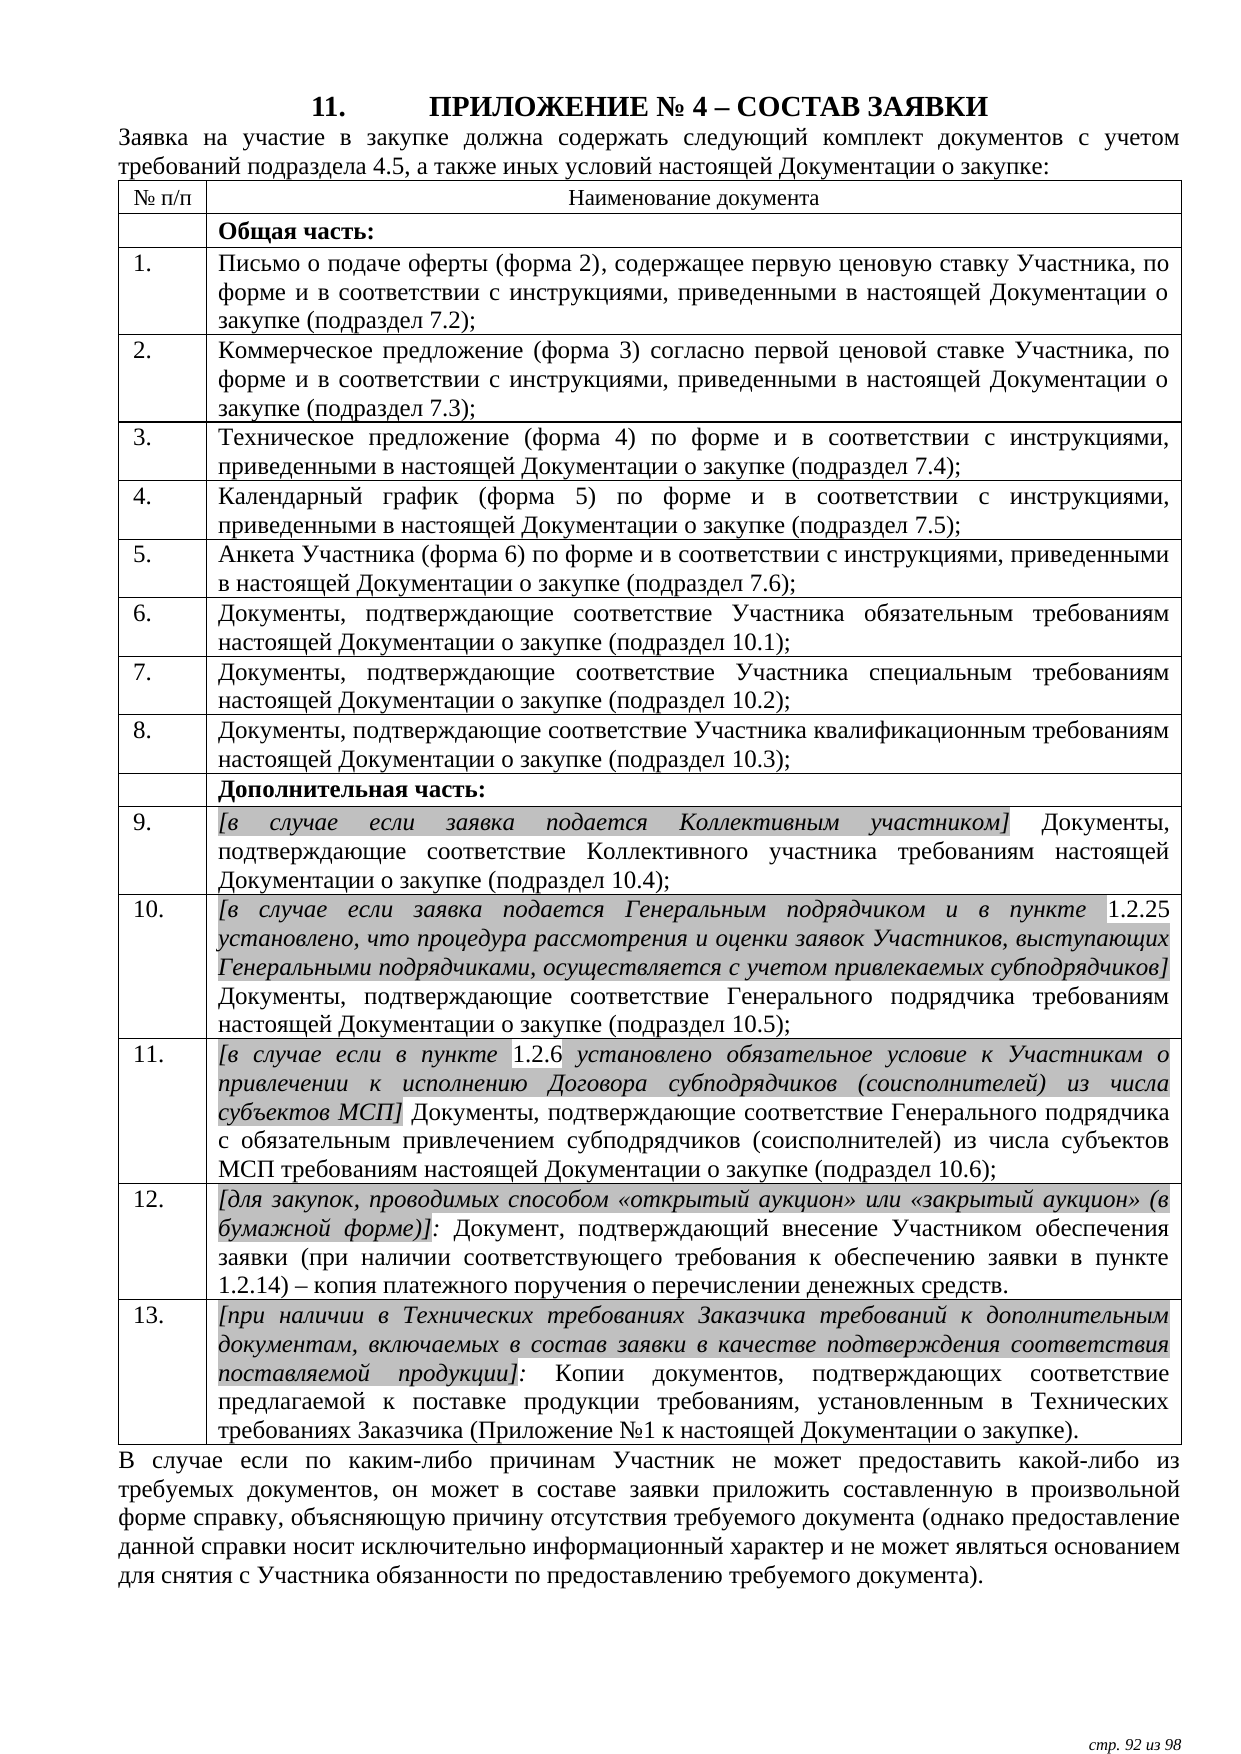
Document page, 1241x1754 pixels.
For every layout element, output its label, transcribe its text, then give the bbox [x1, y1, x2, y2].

table_cell [для закупок, проводимых способом «открытый аукцион» или «закрытый аукцион» (в бумажной форме)]: Документ, подтверждающий внесение Участником обеспечения заявки (при наличии соответствующего требования к обеспечению заявки в пункте 1.2.14) – копия платежного поручения о перечислении денежных средств. [207, 1184, 1181, 1299]
subtitle ПРИЛОЖЕНИЕ № 4 – СОСТАВ ЗАЯВКИ [118, 89, 1181, 122]
table_cell [при наличии в Технических требованиях Заказчика требований к дополнительным документам, включаемых в состав заявки в качестве подтверждения соответствия поставляемой продукции]: Копии документов, подтверждающих соответствие предлагаемой к поставке продукции требованиям, установленным в Технических требованиях Заказчика (Приложение №1 к настоящей Документации о закупке). [207, 1300, 1181, 1444]
table_cell [в случае если в пункте 1.2.6 установлено обязательное условие к Участникам о привлечении к исполнению Договора субподрядчиков (соисполнителей) из числа субъектов МСП] Документы, подтверждающие соответствие Генерального подрядчика с обязательным привлечением субподрядчиков (соисполнителей) из числа субъектов МСП требованиям настоящей Документации о закупке (подраздел 10.6); [207, 1039, 1181, 1183]
table_cell [119, 774, 206, 806]
table_cell [119, 807, 206, 893]
table_cell [119, 715, 206, 773]
table_header Наименование документа [207, 181, 1181, 213]
table_cell Общая часть: [207, 214, 1181, 247]
table_cell Документы, подтверждающие соответствие Участника специальным требованиям настоящей Документации о закупке (подраздел 10.2); [207, 657, 1181, 714]
table_cell Письмо о подаче оферты (форма 2), содержащее первую ценовую ставку Участника, по форме и в соответствии с инструкциями, приведенными в настоящей Документации о закупке (подраздел 7.2); [207, 248, 1181, 334]
table_cell Календарный график (форма 5) по форме и в соответствии с инструкциями, приведенными в настоящей Документации о закупке (подраздел 7.5); [207, 481, 1181, 538]
table_cell Анкета Участника (форма 6) по форме и в соответствии с инструкциями, приведенными в настоящей Документации о закупке (подраздел 7.6); [207, 540, 1181, 597]
table_cell [119, 335, 206, 421]
table_cell [119, 540, 206, 597]
table_cell [в случае если заявка подается Генеральным подрядчиком и в пункте 1.2.25 установлено, что процедура рассмотрения и оценки заявок Участников, выступающих Генеральными подрядчиками, осуществляется с учетом привлекаемых субподрядчиков] Документы, подтверждающие соответствие Генерального подрядчика требованиям настоящей Документации о закупке (подраздел 10.5); [207, 895, 1181, 1038]
table_cell [119, 1300, 206, 1444]
table_cell [119, 657, 206, 714]
table_cell Дополнительная часть: [207, 774, 1181, 806]
list Заявка на участие в закупке должна содержать следующий комплект документов с учетом требований подраздела 4.5, а также иных условий настоящей Документации о закупке: [118, 122, 1181, 180]
table_cell [в случае если заявка подается Коллективным участником] Документы, подтверждающие соответствие Коллективного участника требованиям настоящей Документации о закупке (подраздел 10.4); [207, 807, 1181, 893]
list В случае если по каким-либо причинам Участник не может предоставить какой-либо из требуемых документов, он может в составе заявки приложить составленную в произвольной форме справку, объясняющую причину отсутствия требуемого документа (однако предоставление данной справки носит исключительно информационный характер и не может являться основанием для снятия с Участника обязанности по предоставлению требуемого документа). [118, 1445, 1181, 1589]
table_cell [119, 248, 206, 334]
table_cell [119, 1184, 206, 1299]
table_cell [119, 214, 206, 247]
table_cell Документы, подтверждающие соответствие Участника квалификационным требованиям настоящей Документации о закупке (подраздел 10.3); [207, 715, 1181, 773]
table_cell Техническое предложение (форма 4) по форме и в соответствии с инструкциями, приведенными в настоящей Документации о закупке (подраздел 7.4); [207, 423, 1181, 480]
table_cell [119, 598, 206, 656]
table_cell [119, 481, 206, 538]
table_cell [119, 1039, 206, 1183]
table_cell [119, 895, 206, 1038]
table_header № п/п [119, 181, 206, 213]
table_cell Документы, подтверждающие соответствие Участника обязательным требованиям настоящей Документации о закупке (подраздел 10.1); [207, 598, 1181, 656]
table_cell [119, 423, 206, 480]
table_cell Коммерческое предложение (форма 3) согласно первой ценовой ставке Участника, по форме и в соответствии с инструкциями, приведенными в настоящей Документации о закупке (подраздел 7.3); [207, 335, 1181, 421]
